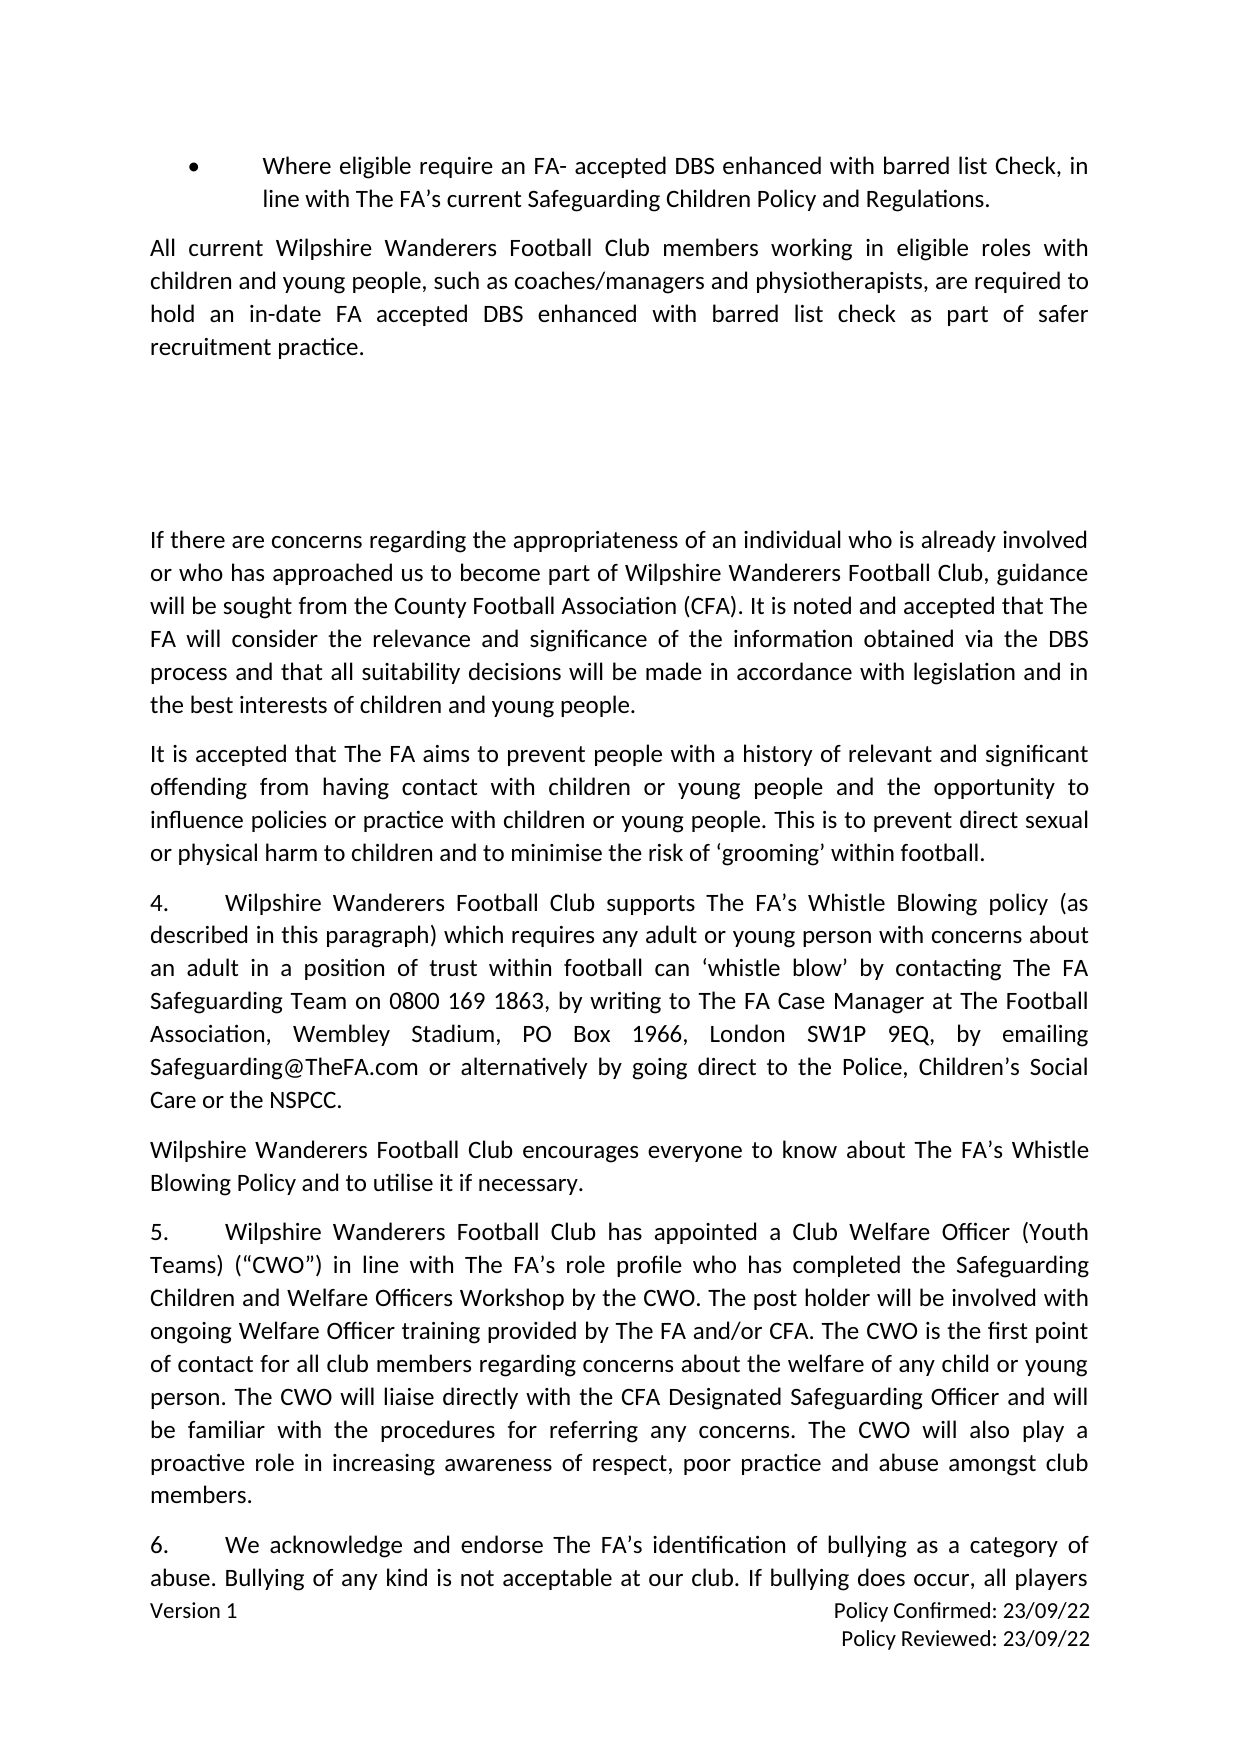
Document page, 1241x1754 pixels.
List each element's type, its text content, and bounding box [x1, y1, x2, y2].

text Wilpshire Wanderers Football Club encourages everyone to know about The FA’s Whistle Blowing Policy and to utilise it if necessary. [150, 1134, 1090, 1197]
text 4. Wilpshire Wanderers Football Club supports The FA’s Whistle Blowing policy (as described in this paragraph) which requires any adult or young person with concerns about an adult in a position of trust within football can ‘whistle blow’ by contacting The FA Safeguarding Team on 0800 169 1863, by writing to The FA Case Manager at The Football Association, Wembley Stadium, PO Box 1966, London SW1P 9EQ, by emailing Safeguarding@TheFA.com or alternatively by going direct to the Police, Children’s Social Care or the NSPCC. [150, 887, 1090, 1115]
list Where eligible require an FA- accepted DBS enhanced with barred list Check, in line with The FA’s current Safeguarding Children Policy and Regulations. [187, 150, 1090, 213]
text It is accepted that The FA aims to prevent people with a history of relevant and significant offending from having contact with children or young people and the opportunity to influence policies or practice with children or young people. This is to prevent direct sexual or physical harm to children and to minimise the risk of ‘grooming’ within football. [150, 738, 1090, 868]
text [150, 1529, 1090, 1593]
text 5. Wilpshire Wanderers Football Club has appointed a Club Welfare Officer (Youth Teams) (“CWO”) in line with The FA’s role profile who has completed the Safeguarding Children and Welfare Officers Workshop by the CWO. The post holder will be involved with ongoing Welfare Officer training provided by The FA and/or CFA. The CWO is the first point of contact for all club members regarding concerns about the welfare of any child or young person. The CWO will liaise directly with the CFA Designated Safeguarding Officer and will be familiar with the procedures for referring any concerns. The CWO will also play a proactive role in increasing awareness of respect, poor practice and abuse amongst club members. [150, 1216, 1090, 1510]
text All current Wilpshire Wanderers Football Club members working in eligible roles with children and young people, such as coaches/managers and physiotherapists, are required to hold an in-date FA accepted DBS enhanced with barred list check as part of safer recruitment practice. [150, 232, 1090, 362]
text If there are concerns regarding the appropriateness of an individual who is already involved or who has approached us to become part of Wilpshire Wanderers Football Club, guidance will be sought from the County Football Association (CFA). It is noted and accepted that The FA will consider the relevance and significance of the information obtained via the DBS process and that all suitability decisions will be made in accordance with legislation and in the best interests of children and young people. [150, 524, 1090, 719]
